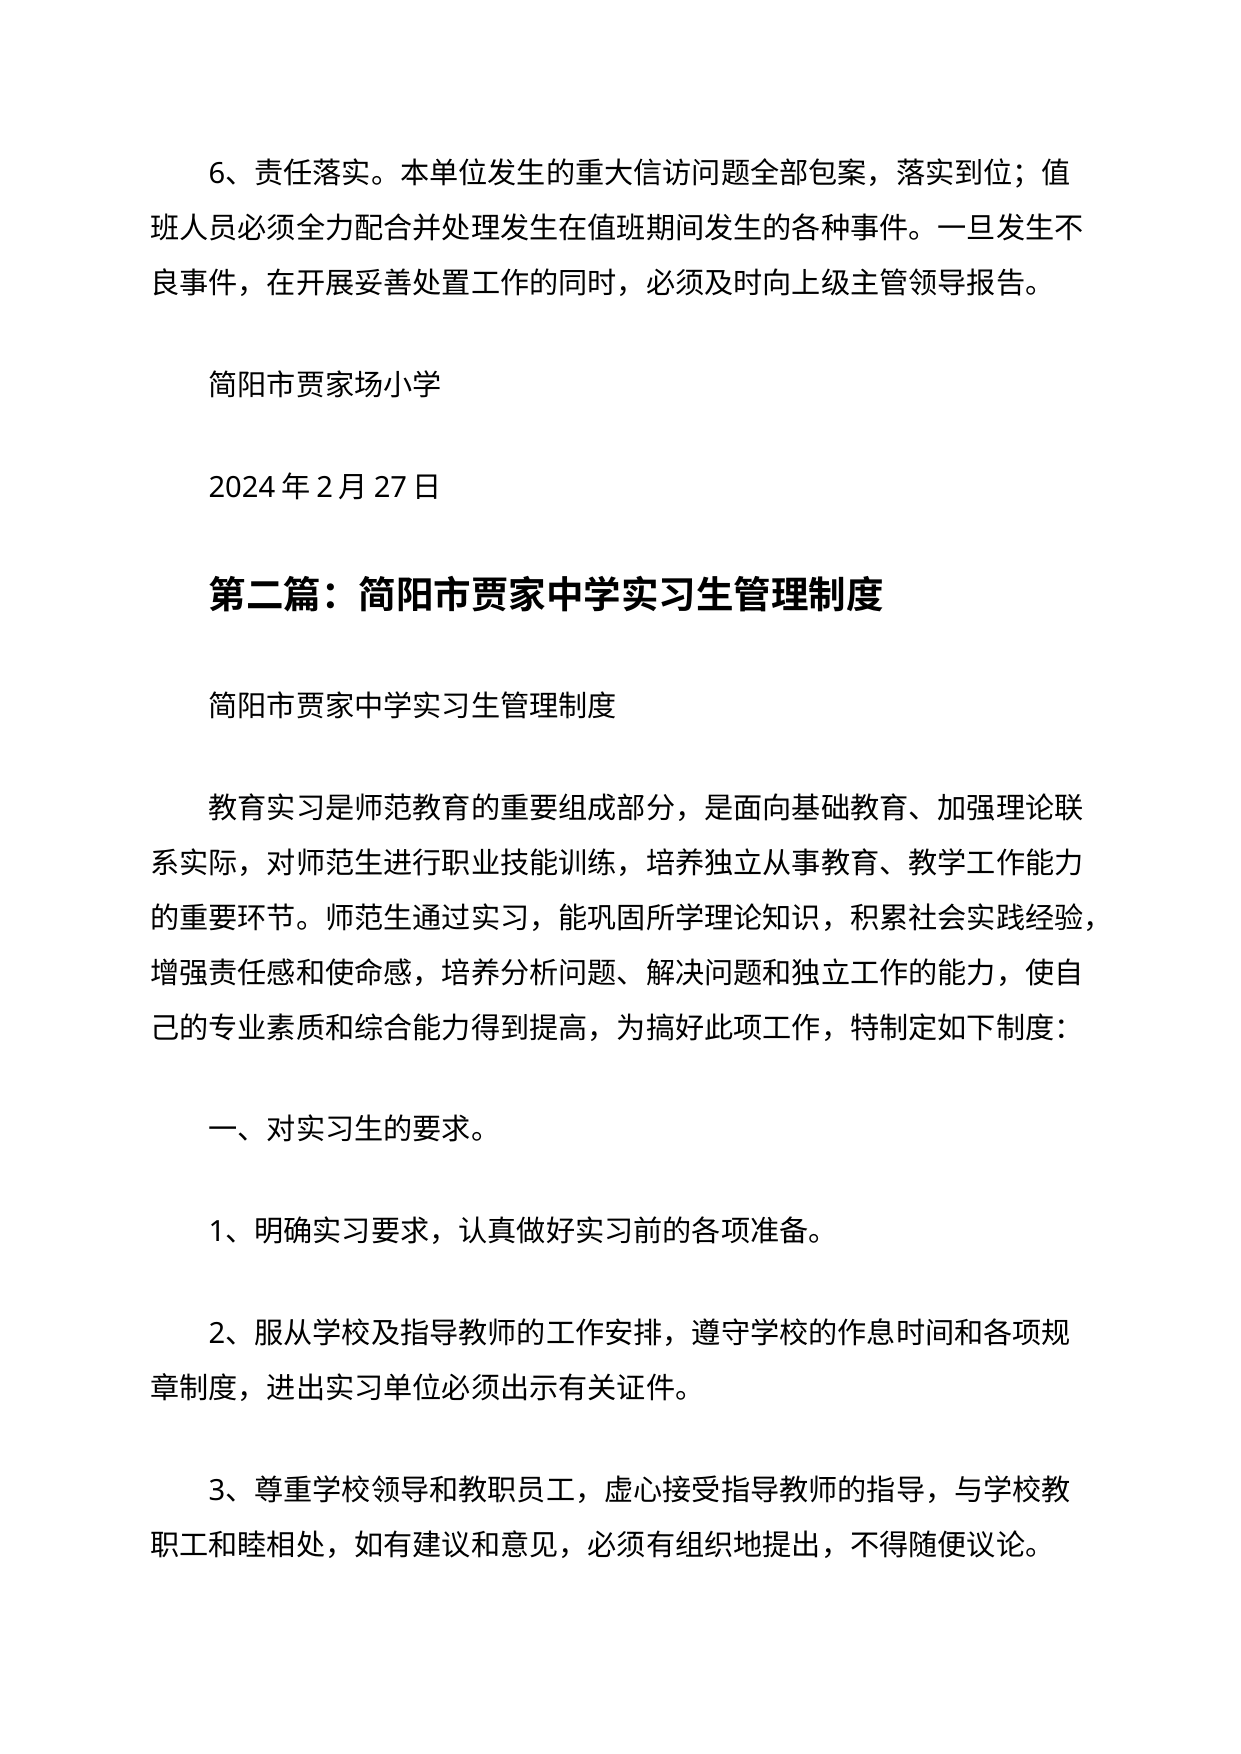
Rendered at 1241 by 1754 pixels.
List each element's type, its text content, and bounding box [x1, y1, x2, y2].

text 2、服从学校及指导教师的工作安排，遵守学校的作息时间和各项规章制度，进出实习单位必须出示有关证件。 [150, 1310, 1090, 1407]
text 第二篇：简阳市贾家中学实习生管理制度 [150, 565, 1090, 620]
text 6、责任落实。本单位发生的重大信访问题全部包案，落实到位；值班人员必须全力配合并处理发生在值班期间发生的各种事件。一旦发生不良事件，在开展妥善处置工作的同时，必须及时向上级主管领导报告。 [150, 150, 1090, 302]
text 简阳市贾家中学实习生管理制度 [150, 683, 1090, 725]
text 教育实习是师范教育的重要组成部分，是面向基础教育、加强理论联系实际，对师范生进行职业技能训练，培养独立从事教育、教学工作能力的重要环节。师范生通过实习，能巩固所学理论知识，积累社会实践经验，增强责任感和使命感，培养分析问题、解决问题和独立工作的能力，使自己的专业素质和综合能力得到提高，为搞好此项工作，特制定如下制度： [150, 784, 1090, 1046]
text 2024年2月27日 [150, 463, 1090, 506]
text 3、尊重学校领导和教职员工，虚心接受指导教师的指导，与学校教职工和睦相处，如有建议和意见，必须有组织地提出，不得随便议论。 [150, 1466, 1090, 1564]
text 1、明确实习要求，认真做好实习前的各项准备。 [150, 1208, 1090, 1250]
text 简阳市贾家场小学 [150, 362, 1090, 404]
text 一、对实习生的要求。 [150, 1106, 1090, 1148]
